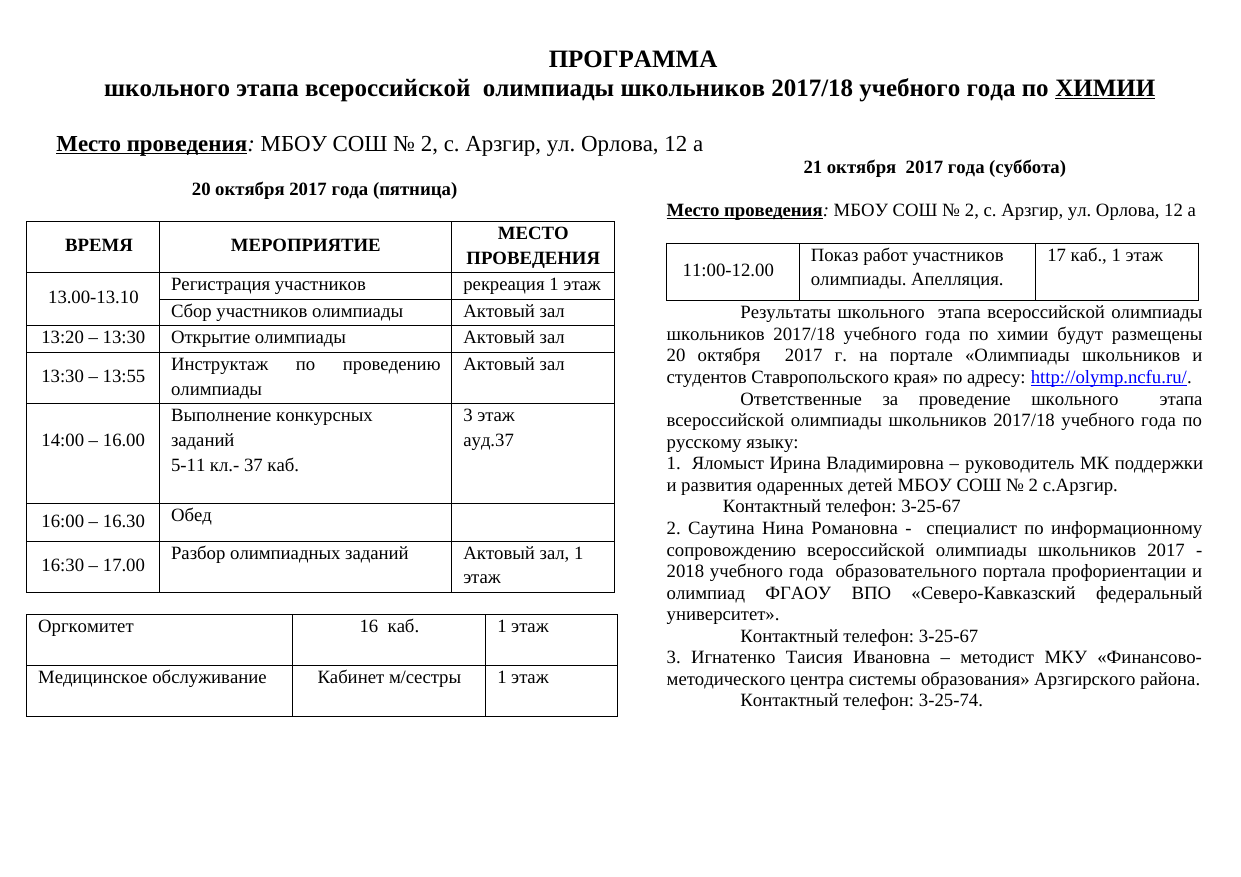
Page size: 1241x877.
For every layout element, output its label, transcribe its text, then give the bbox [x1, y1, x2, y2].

table_cell 1 этаж [486, 666, 617, 716]
text Результаты школьного этапа всероссийской олимпиады школьников 2017/18 учебного года по химии будут размещены 20 октября 2017 г. на портале «Олимпиады школьников и студентов Ставропольского края» по адресу: http://olymp.ncfu.ru/. [666, 301, 1203, 387]
text 3. Игнатенко Таисия Ивановна – методист МКУ «Финансово- методического центра системы образования» Арзгирского района. [666, 646, 1203, 689]
text ПРОГРАММА [56, 44, 1203, 73]
table_header МЕРОПРИЯТИЕ [160, 222, 451, 272]
text 1. Яломыст Ирина Владимировна – руководитель МК поддержки и развития одаренных детей МБОУ СОШ № 2 с.Арзгир. [666, 452, 1203, 495]
table_cell 3 этаж ауд.37 [452, 404, 614, 503]
text Место проведения: МБОУ СОШ № 2, с. Арзгир, ул. Орлова, 12 а [666, 199, 1203, 221]
table_cell 13:20 – 13:30 [27, 326, 159, 352]
table_header Показ работ участников олимпиады. Апелляция. [800, 244, 1035, 300]
table_header 16 каб. [293, 615, 485, 665]
table_cell Выполнение конкурсных заданий 5-11 кл.- 37 каб. [160, 404, 451, 503]
text Место проведения: МБОУ СОШ № 2, с. Арзгир, ул. Орлова, 12 а [56, 130, 1203, 156]
table_cell Актовый зал [452, 300, 614, 325]
table_cell Актовый зал [452, 353, 614, 403]
text Контактный телефон: 3-25-67 [666, 625, 1203, 646]
table_cell [452, 504, 614, 541]
text Контактный телефон: 3-25-74. [666, 689, 1203, 711]
table_cell 13.00-13.10 [27, 273, 159, 325]
table_header Оргкомитет [27, 615, 292, 665]
table_header 17 каб., 1 этаж [1036, 244, 1198, 300]
table_cell Медицинское обслуживание [27, 666, 292, 716]
table_cell 16:00 – 16.30 [27, 504, 159, 541]
table_header ВРЕМЯ [27, 222, 159, 272]
table_cell рекреация 1 этаж [452, 273, 614, 299]
table_cell Разбор олимпиадных заданий [160, 542, 451, 592]
table_cell Актовый зал [452, 326, 614, 352]
table_cell Сбор участников олимпиады [160, 300, 451, 325]
text 2. Саутина Нина Романовна - специалист по информационному сопровождению всероссийской олимпиады школьников 2017 -2018 учебного года образовательного портала профориентации и олимпиад ФГАОУ ВПО «Северо-Кавказский федеральный университет». [666, 517, 1203, 625]
text 20 октября 2017 года (пятница) [56, 178, 593, 199]
table_header 1 этаж [486, 615, 617, 665]
table_cell 16:30 – 17.00 [27, 542, 159, 592]
table_cell Инструктаж по проведению олимпиады [160, 353, 451, 403]
table_cell 14:00 – 16.00 [27, 404, 159, 503]
text школьного этапа всероссийской олимпиады школьников 2017/18 учебного года по ХИМИИ [56, 73, 1203, 102]
table_cell Обед [160, 504, 451, 541]
text Контактный телефон: 3-25-67 [666, 495, 1203, 517]
table_cell Открытие олимпиады [160, 326, 451, 352]
table_cell Кабинет м/сестры [293, 666, 485, 716]
text 21 октября 2017 года (суббота) [666, 156, 1203, 178]
text Ответственные за проведение школьного этапа всероссийской олимпиады школьников 2017/18 учебного года по русскому языку: [666, 387, 1203, 452]
table_cell Регистрация участников [160, 273, 451, 299]
table_cell 13:30 – 13:55 [27, 353, 159, 403]
table_cell Актовый зал, 1 этаж [452, 542, 614, 592]
table_header МЕСТО ПРОВЕДЕНИЯ [452, 222, 614, 272]
table_header 11:00-12.00 [667, 244, 799, 300]
